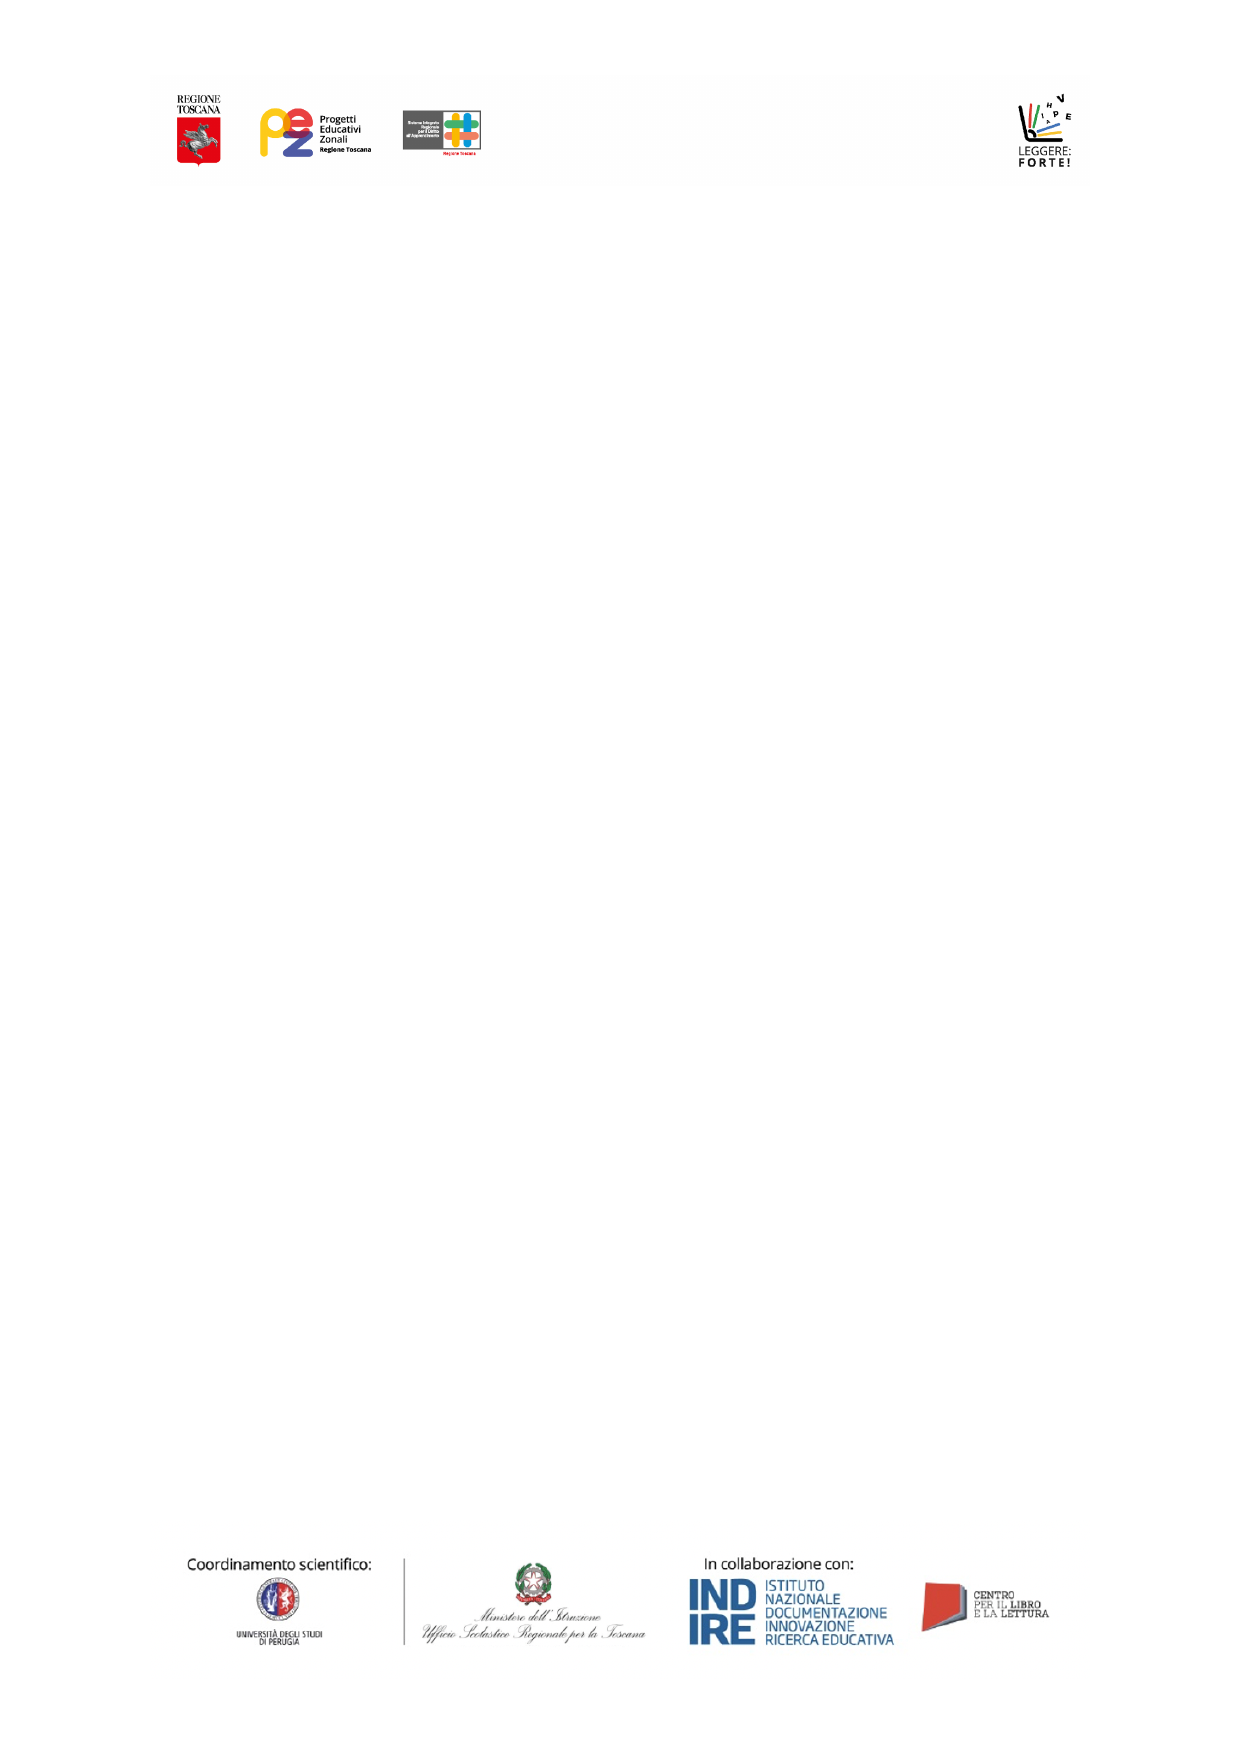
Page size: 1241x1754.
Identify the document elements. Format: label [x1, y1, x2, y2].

picture [150, 1520, 1091, 1679]
picture [150, 75, 1091, 186]
